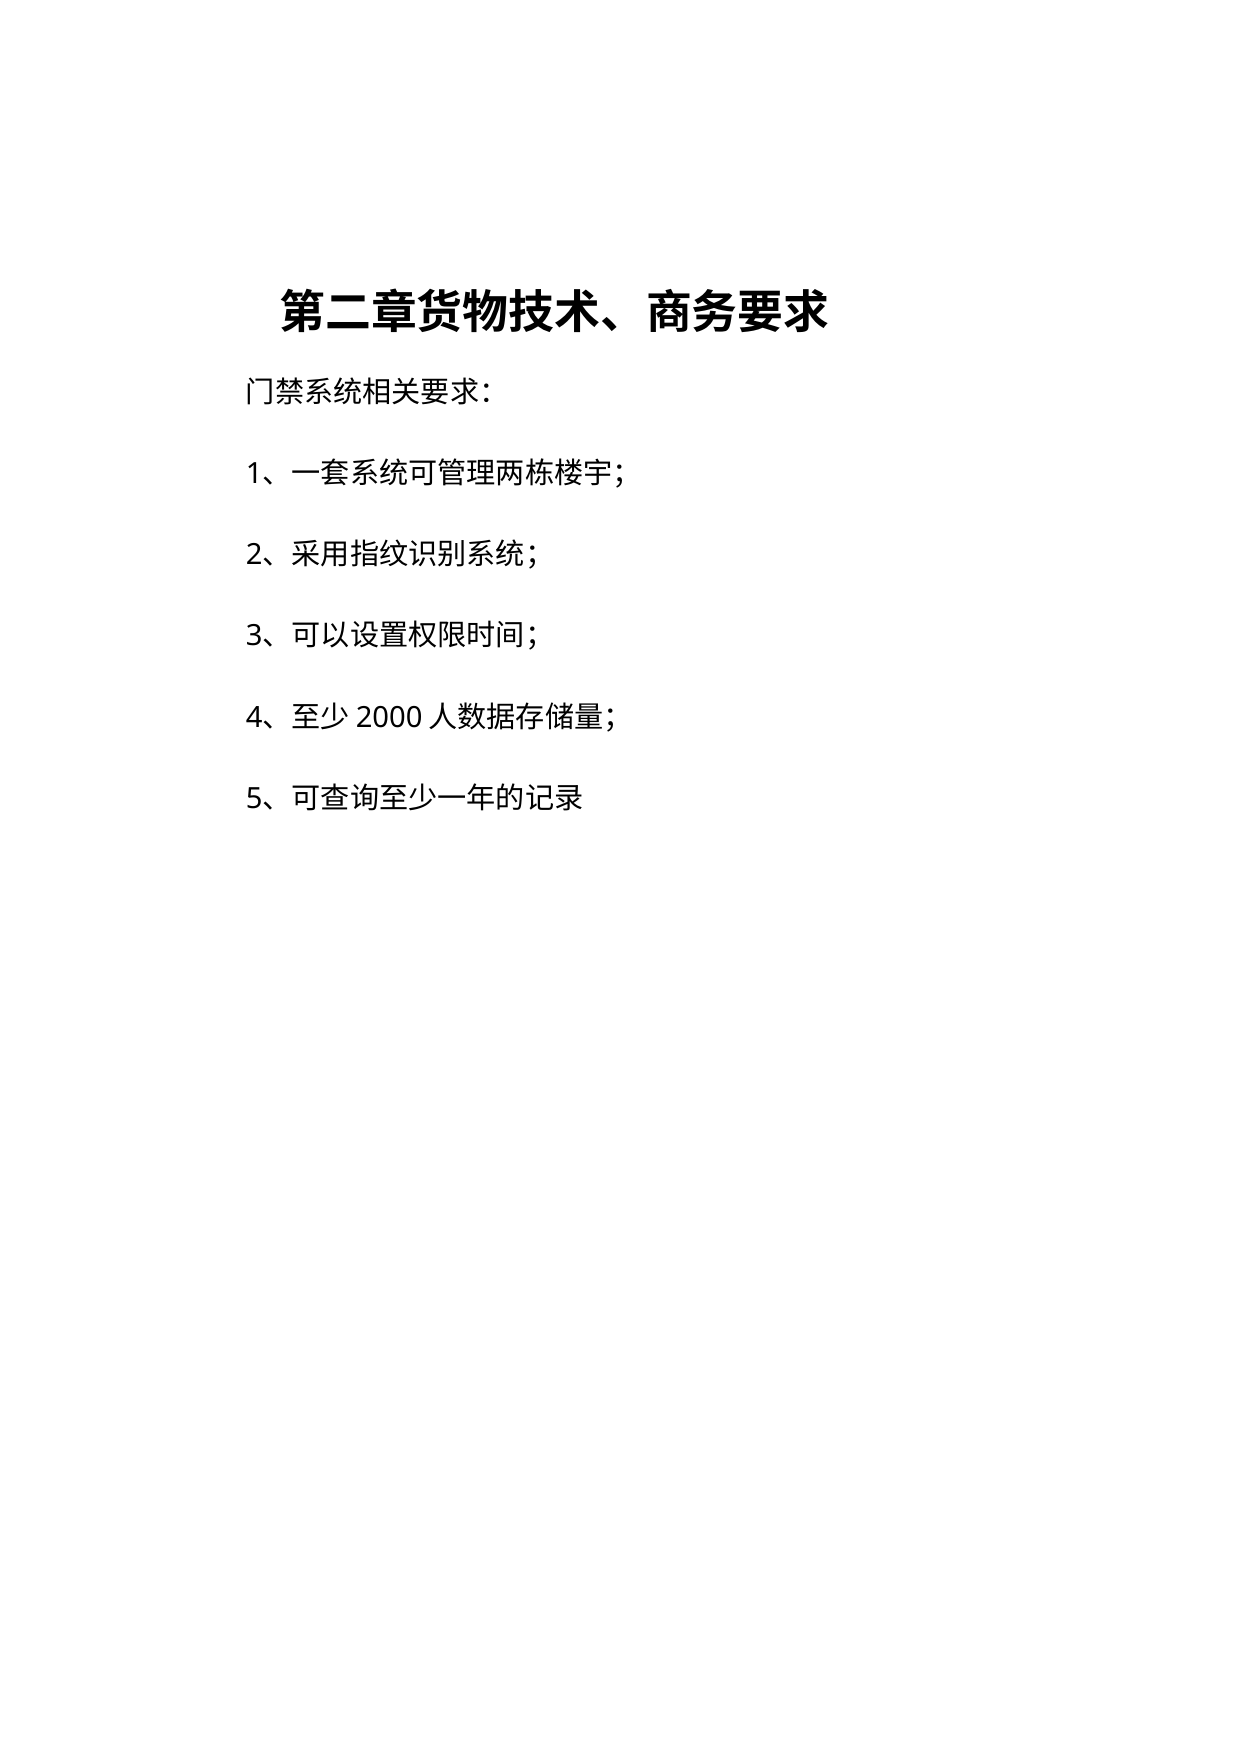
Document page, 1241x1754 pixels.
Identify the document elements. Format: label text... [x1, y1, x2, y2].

text 第二章货物技术、商务要求 [187, 259, 1053, 357]
list 采用指纹识别系统； [187, 519, 1053, 584]
list 可查询至少一年的记录 [187, 763, 1053, 828]
list 至少2000人数据存储量； [187, 682, 1053, 747]
text 门禁系统相关要求： [187, 357, 1053, 422]
list 一套系统可管理两栋楼宇； [187, 438, 1053, 503]
list 可以设置权限时间； [187, 601, 1053, 666]
